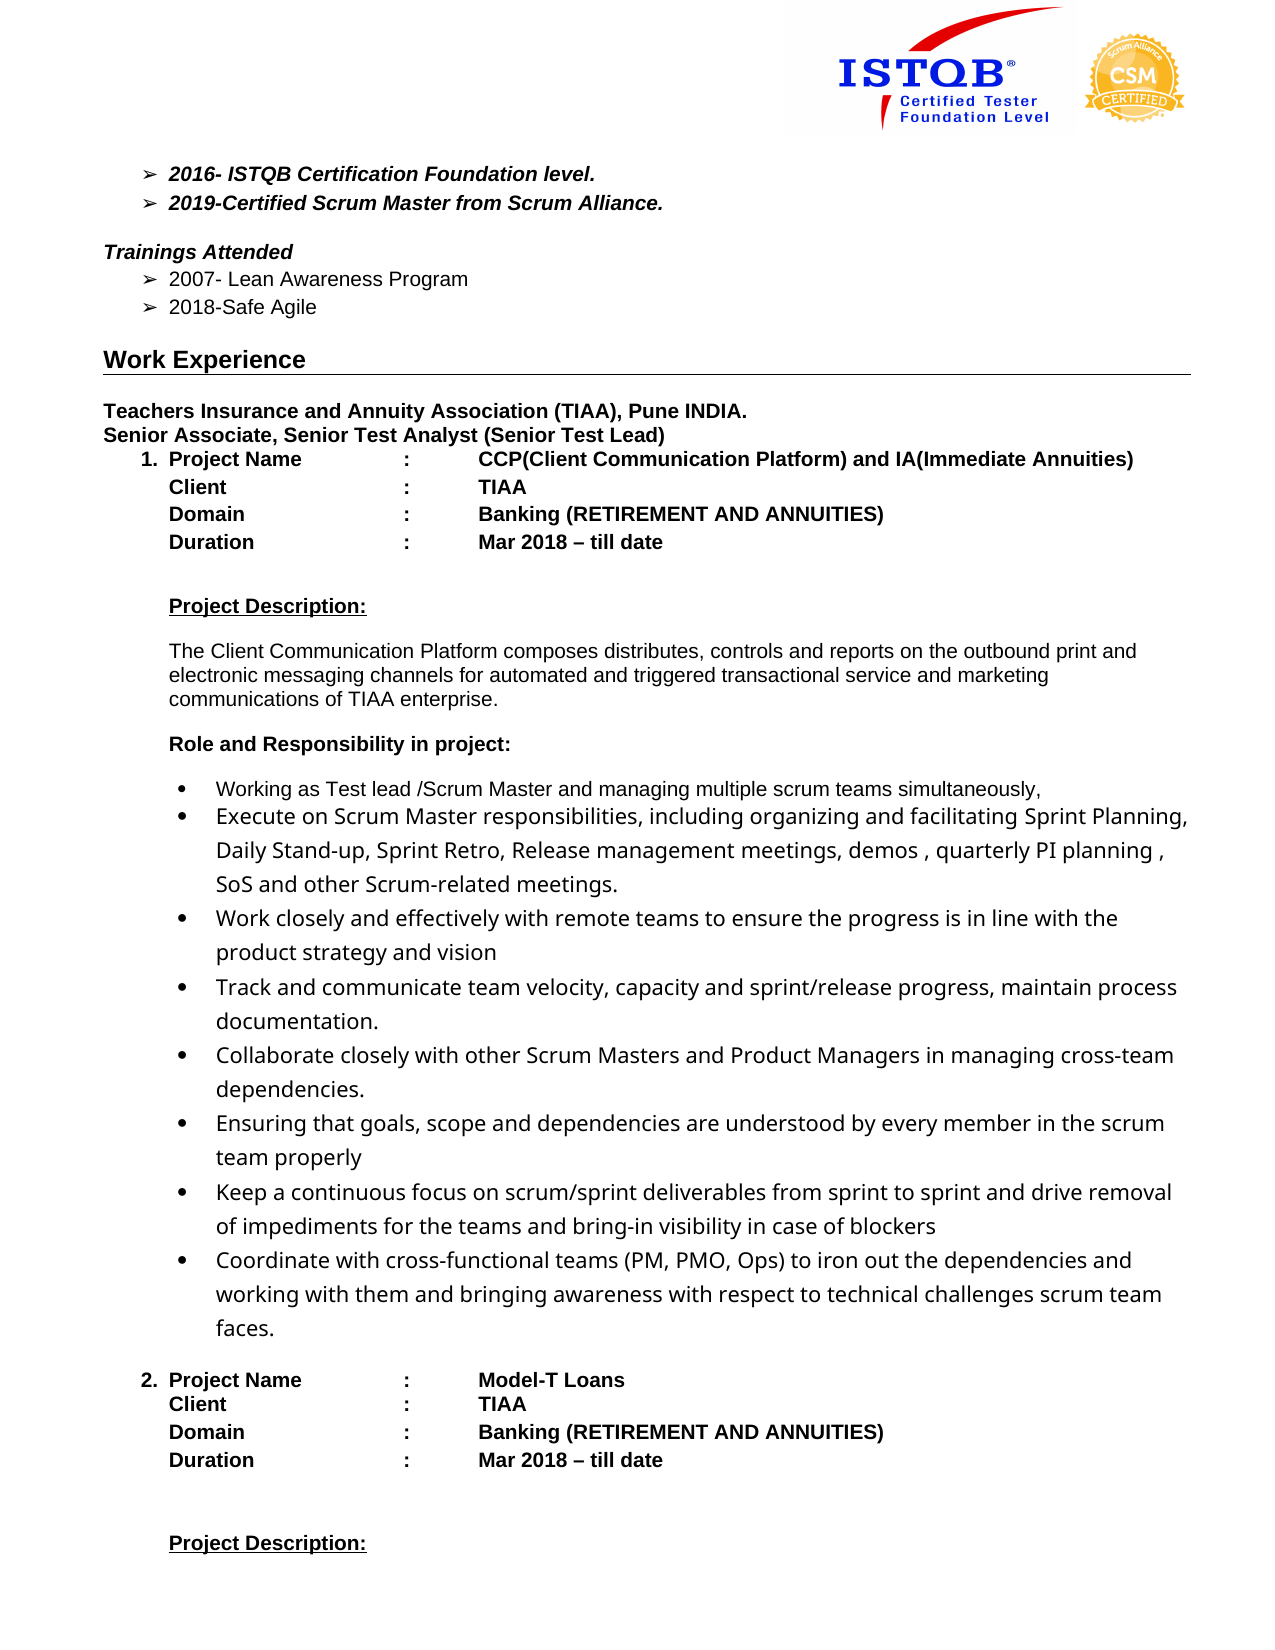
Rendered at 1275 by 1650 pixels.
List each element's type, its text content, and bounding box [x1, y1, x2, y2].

subtitle Working as Test lead /Scrum Master and managing multiple scrum teams simultaneously, [178, 777, 1191, 801]
text Duration : Mar 2018 – till date [159, 1448, 1191, 1472]
text Project Description: [169, 1531, 1191, 1554]
text Trainings Attended [103, 240, 1191, 264]
text Client : TIAA [141, 474, 1191, 498]
list 2019-Certified Scrum Master from Scrum Alliance. [141, 188, 1191, 216]
picture [785, 0, 1191, 135]
subtitle Project Name : Model-T Loans [141, 1368, 1191, 1392]
text Work Experience [103, 345, 1191, 374]
subtitle The Client Communication Platform composes distributes, controls and reports on the outbound print and electronic messaging channels for automated and triggered transactional service and marketing communications of TIAA enterprise. [169, 639, 1191, 711]
list 2018-Safe Agile [141, 292, 1191, 321]
list 2016- ISTQB Certification Foundation level. [141, 159, 1191, 188]
list Execute on Scrum Master responsibilities, including organizing and facilitating Sprint Planning, Daily Stand-up, Sprint Retro, Release management meetings, demos , quarterly PI planning , SoS and other Scrum-related meetings. [178, 801, 1191, 899]
text Senior Associate, Senior Test Analyst (Senior Test Lead) [103, 423, 1191, 447]
list Work closely and effectively with remote teams to ensure the progress is in line with the product strategy and vision [178, 903, 1191, 967]
text Client : TIAA [103, 1392, 1191, 1416]
text Domain : Banking (RETIREMENT AND ANNUITIES) [159, 1420, 1191, 1444]
list Keep a continuous focus on scrum/sprint deliverables from sprint to sprint and drive removal of impediments for the teams and bring-in visibility in case of blockers [178, 1177, 1191, 1241]
list Track and communicate team velocity, capacity and sprint/release progress, maintain process documentation. [178, 972, 1191, 1036]
list Collaborate closely with other Scrum Masters and Product Managers in managing cross-team dependencies. [178, 1040, 1191, 1104]
text Duration : Mar 2018 – till date [141, 530, 1191, 554]
list Coordinate with cross-functional teams (PM, PMO, Ops) to iron out the dependencies and working with them and bringing awareness with respect to technical challenges scrum team faces. [178, 1245, 1191, 1343]
list 2007- Lean Awareness Program [141, 264, 1191, 292]
text Domain : Banking (RETIREMENT AND ANNUITIES) [103, 502, 1191, 526]
text Teachers Insurance and Annuity Association (TIAA), Pune INDIA. [103, 399, 1191, 423]
text Project Description: [169, 594, 1191, 618]
subtitle Role and Responsibility in project: [103, 732, 1191, 756]
list Ensuring that goals, scope and dependencies are understood by every member in the scrum team properly [178, 1108, 1191, 1172]
list Project Name : CCP(Client Communication Platform) and IA(Immediate Annuities) [141, 447, 1191, 471]
